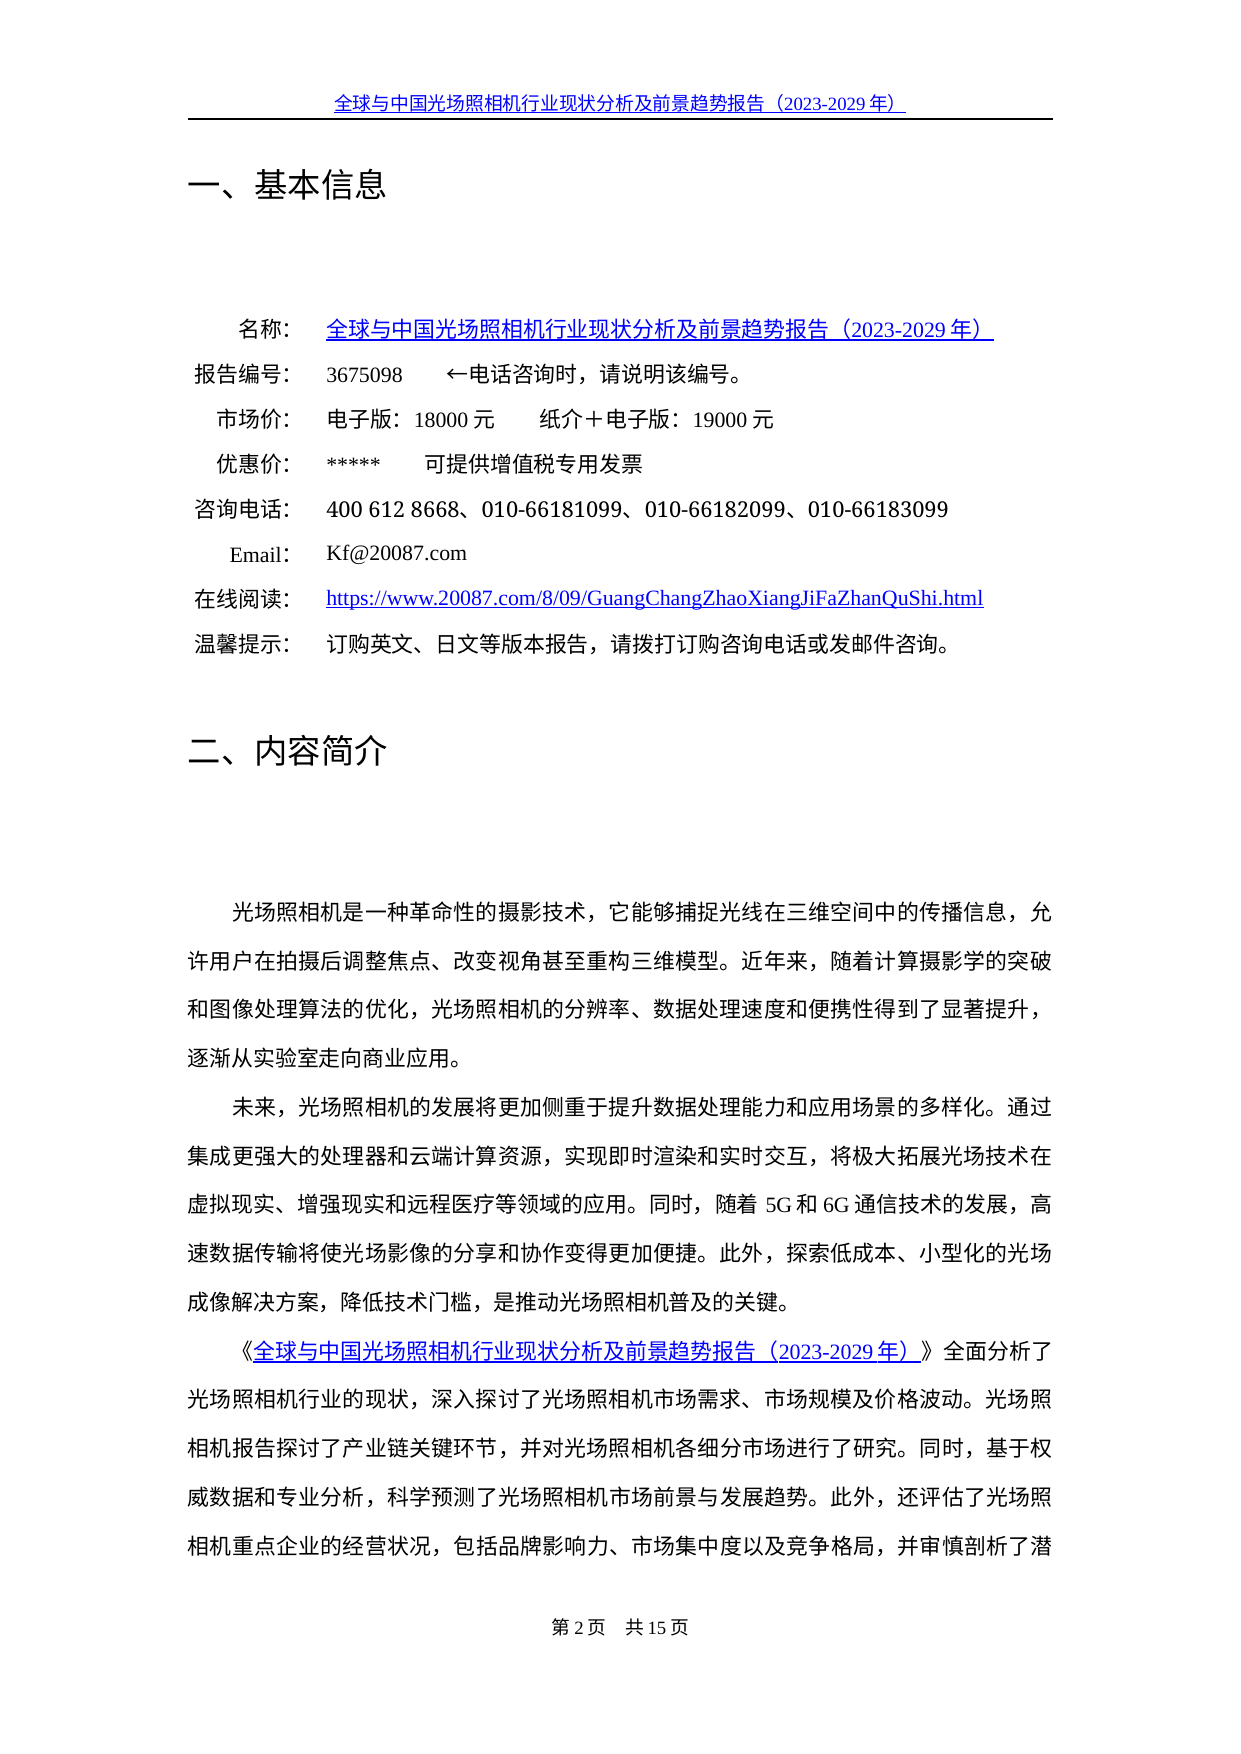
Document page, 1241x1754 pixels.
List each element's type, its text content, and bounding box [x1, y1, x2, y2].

title 二、内容简介 [187, 717, 1053, 782]
table_cell 优惠价： [167, 447, 315, 492]
table_cell Kf@20087.com [315, 537, 1073, 582]
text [187, 894, 1053, 1561]
title 一、基本信息 [187, 150, 1053, 215]
table_cell 咨询电话： [167, 492, 315, 537]
table_cell 400 612 8668、010-66181099、010-66182099、010-66183099 [315, 492, 1073, 537]
table_cell [315, 582, 1073, 627]
table_cell 在线阅读： [167, 582, 315, 627]
table_cell 电子版：18000 元 纸介＋电子版：19000 元 [315, 402, 1073, 447]
table_cell Email： [167, 537, 315, 582]
table_cell 报告编号： [167, 357, 315, 402]
table_cell 3675098 ←电话咨询时，请说明该编号。 [315, 357, 1073, 402]
table_cell 温馨提示： [167, 627, 315, 672]
table_header 全球与中国光场照相机行业现状分析及前景趋势报告（2023-2029年） [315, 312, 1073, 357]
table_cell ***** 可提供增值税专用发票 [315, 447, 1073, 492]
table_cell 市场价： [167, 402, 315, 447]
table_cell 订购英文、日文等版本报告，请拨打订购咨询电话或发邮件咨询。 [315, 627, 1073, 672]
table_header 名称： [167, 312, 315, 357]
